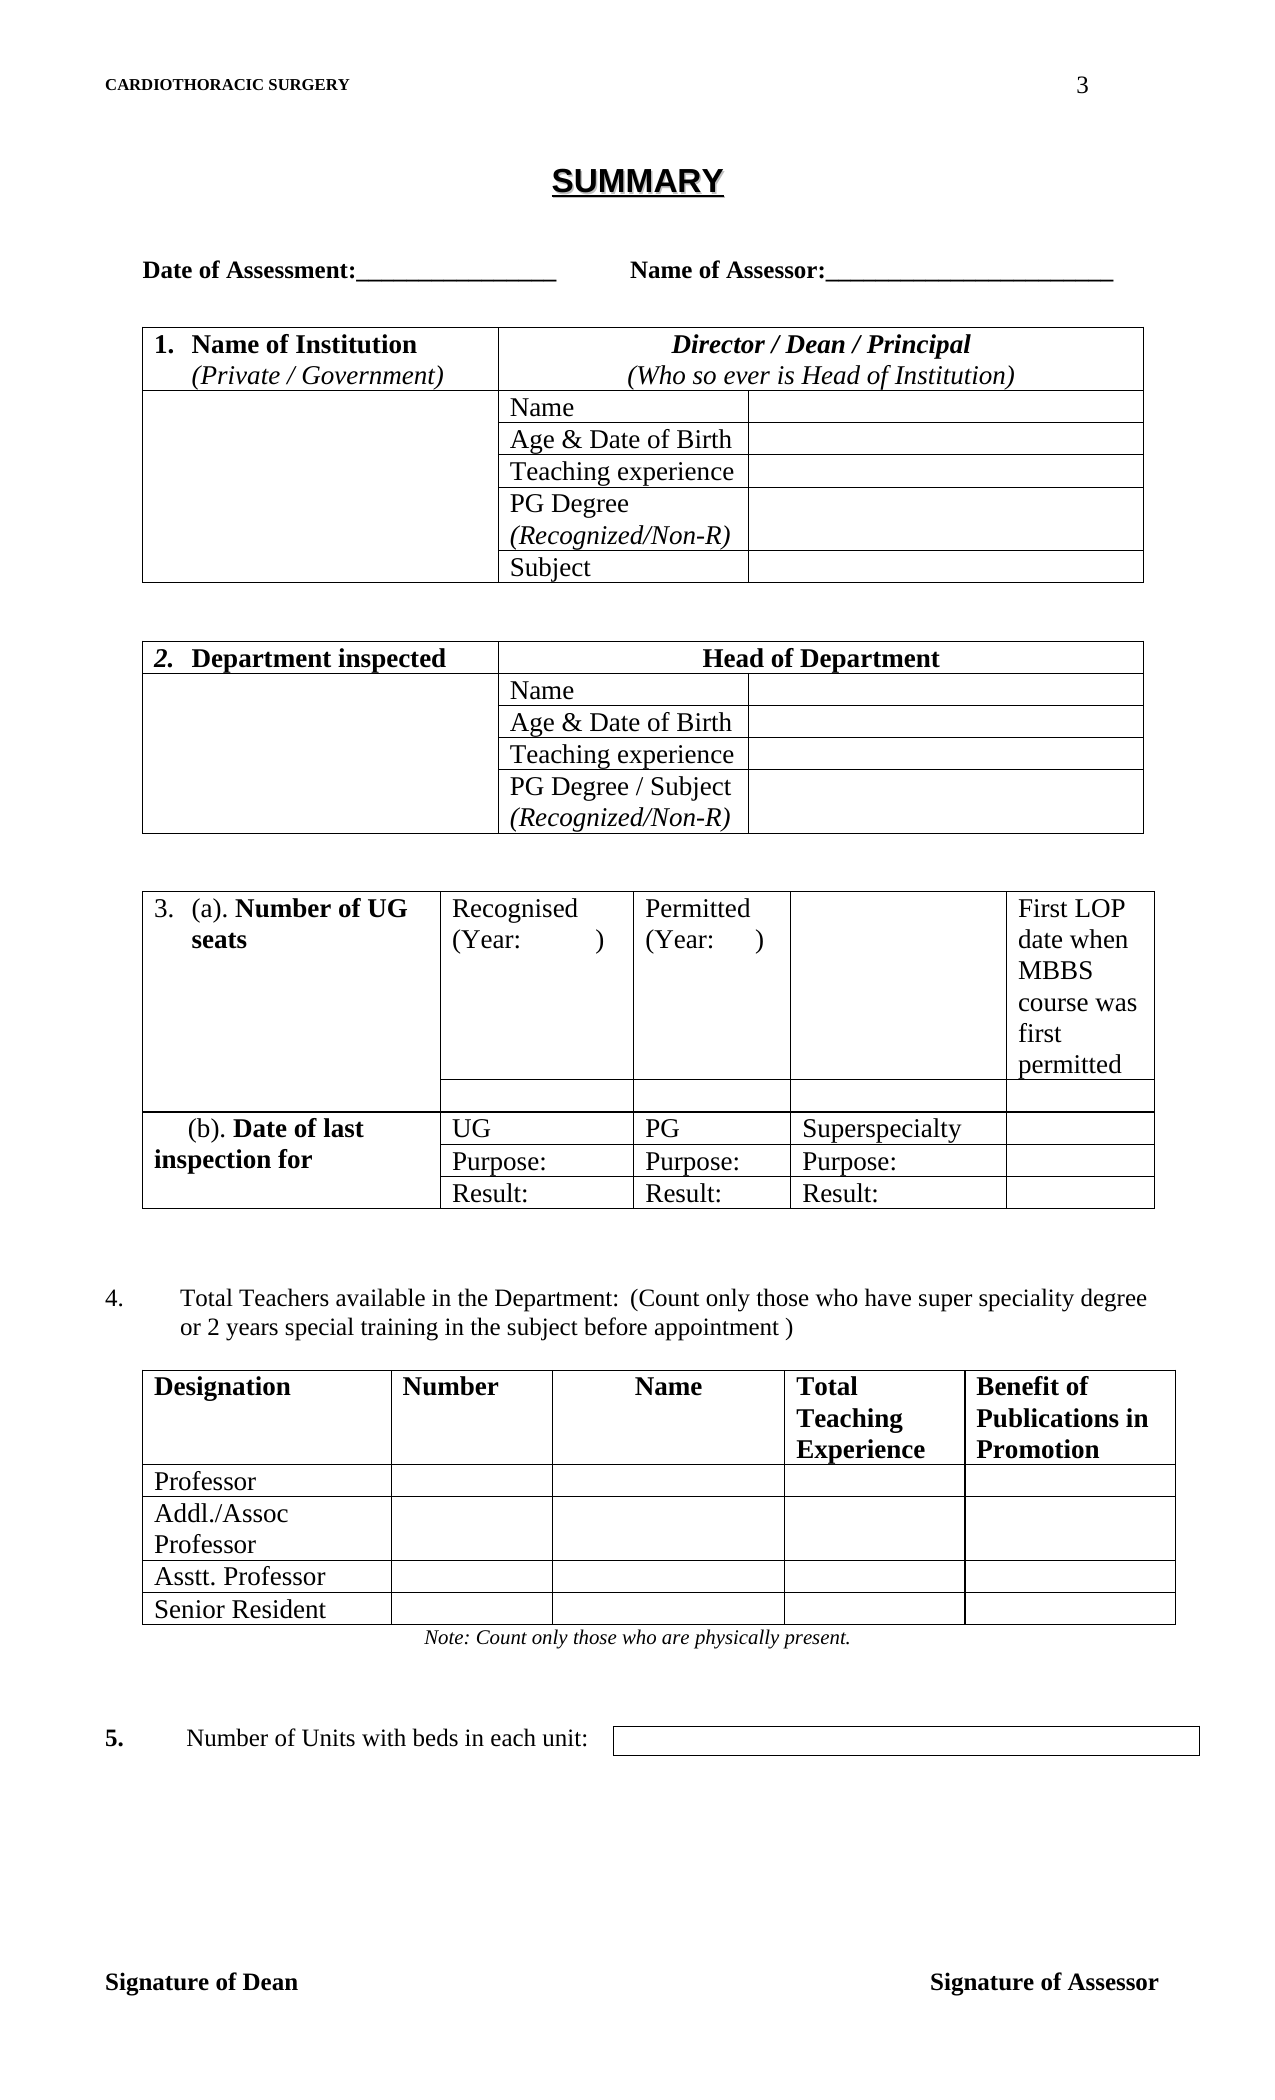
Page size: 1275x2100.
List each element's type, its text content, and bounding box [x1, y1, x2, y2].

table_cell [143, 674, 498, 833]
table_cell [392, 1561, 552, 1592]
table_cell Subject [499, 551, 748, 582]
table_cell [749, 706, 1143, 737]
table_header (a). Number of UG seats [143, 892, 440, 1111]
table_cell Age & Date of Birth [499, 423, 748, 454]
table_cell [749, 455, 1143, 487]
table_cell PG [634, 1113, 790, 1143]
table_cell Result: [634, 1177, 790, 1208]
table_cell [749, 391, 1143, 422]
table_cell Senior Resident [143, 1593, 391, 1624]
table_cell [553, 1465, 784, 1496]
table_cell [749, 674, 1143, 705]
table_cell UG [441, 1113, 633, 1143]
table_cell Result: [791, 1177, 1006, 1208]
table_cell Teaching experience [499, 738, 748, 769]
table_cell [1007, 1113, 1154, 1143]
table_cell [1007, 1177, 1154, 1208]
table_cell [966, 1593, 1175, 1624]
table_header Benefit of Publications in Promotion [966, 1371, 1175, 1464]
table_cell Teaching experience [499, 455, 748, 487]
table_cell [785, 1465, 964, 1496]
table_header Director / Dean / Principal (Who so ever is Head of Institution) [499, 328, 1143, 390]
table_header First LOP date when MBBS course was first permitted [1007, 892, 1154, 1079]
table_cell [553, 1561, 784, 1592]
table_cell Name [499, 391, 748, 422]
table_cell [634, 1080, 790, 1111]
table_cell PG Degree / Subject (Recognized/Non-R) [499, 770, 748, 833]
table_cell [966, 1497, 1175, 1559]
table_header Name of Institution (Private / Government) [143, 328, 498, 390]
table_cell [143, 391, 498, 582]
table_cell Purpose: [791, 1145, 1006, 1176]
table_cell Name [499, 674, 748, 705]
table_cell [1007, 1080, 1154, 1111]
table_cell [392, 1465, 552, 1496]
table_cell [441, 1080, 633, 1111]
table_header Number [392, 1371, 552, 1464]
table_header [791, 892, 1006, 1079]
table_header Total Teaching Experience [785, 1371, 964, 1464]
table_cell Asstt. Professor [143, 1561, 391, 1592]
table_cell Purpose: [634, 1145, 790, 1176]
table_cell [785, 1497, 964, 1559]
table_cell [392, 1497, 552, 1559]
text Date of Assessment:________________ Name of Assessor:_______________________ [105, 255, 1170, 283]
table_cell [749, 423, 1143, 454]
text Note: Count only those who are physically present. [105, 1625, 1170, 1649]
table_cell [966, 1561, 1175, 1592]
text 5. Number of Units with beds in each unit: [105, 1723, 1170, 1752]
table_cell Result: [441, 1177, 633, 1208]
table_cell Age & Date of Birth [499, 706, 748, 737]
table_header Name [553, 1371, 784, 1464]
table_cell [785, 1593, 964, 1624]
table_header Permitted (Year: ) [634, 892, 790, 1079]
table_cell [553, 1593, 784, 1624]
table_cell [791, 1080, 1006, 1111]
table_cell [749, 738, 1143, 769]
table_cell Purpose: [441, 1145, 633, 1176]
table_cell PG Degree (Recognized/Non-R) [499, 488, 748, 550]
table_cell [392, 1593, 552, 1624]
text 4. Total Teachers available in the Department: (Count only those who have super speciality degree or 2 years special training in the subject before appointment ) [105, 1283, 1170, 1341]
text SUMMARY [105, 161, 1170, 200]
table_header Head of Department [499, 642, 1143, 673]
table_cell [749, 551, 1143, 582]
table_cell Superspecialty [791, 1113, 1006, 1143]
table_cell [1007, 1145, 1154, 1176]
table_header Designation [143, 1371, 391, 1464]
table_cell Addl./Assoc Professor [143, 1497, 391, 1559]
table_cell [785, 1561, 964, 1592]
table_cell [749, 488, 1143, 550]
table_cell (b). Date of last inspection for [143, 1113, 440, 1208]
table_header Recognised (Year: ) [441, 892, 633, 1079]
table_header Department inspected [143, 642, 498, 673]
table_cell Professor [143, 1465, 391, 1496]
table_cell [966, 1465, 1175, 1496]
table_cell [749, 770, 1143, 833]
table_cell [553, 1497, 784, 1559]
